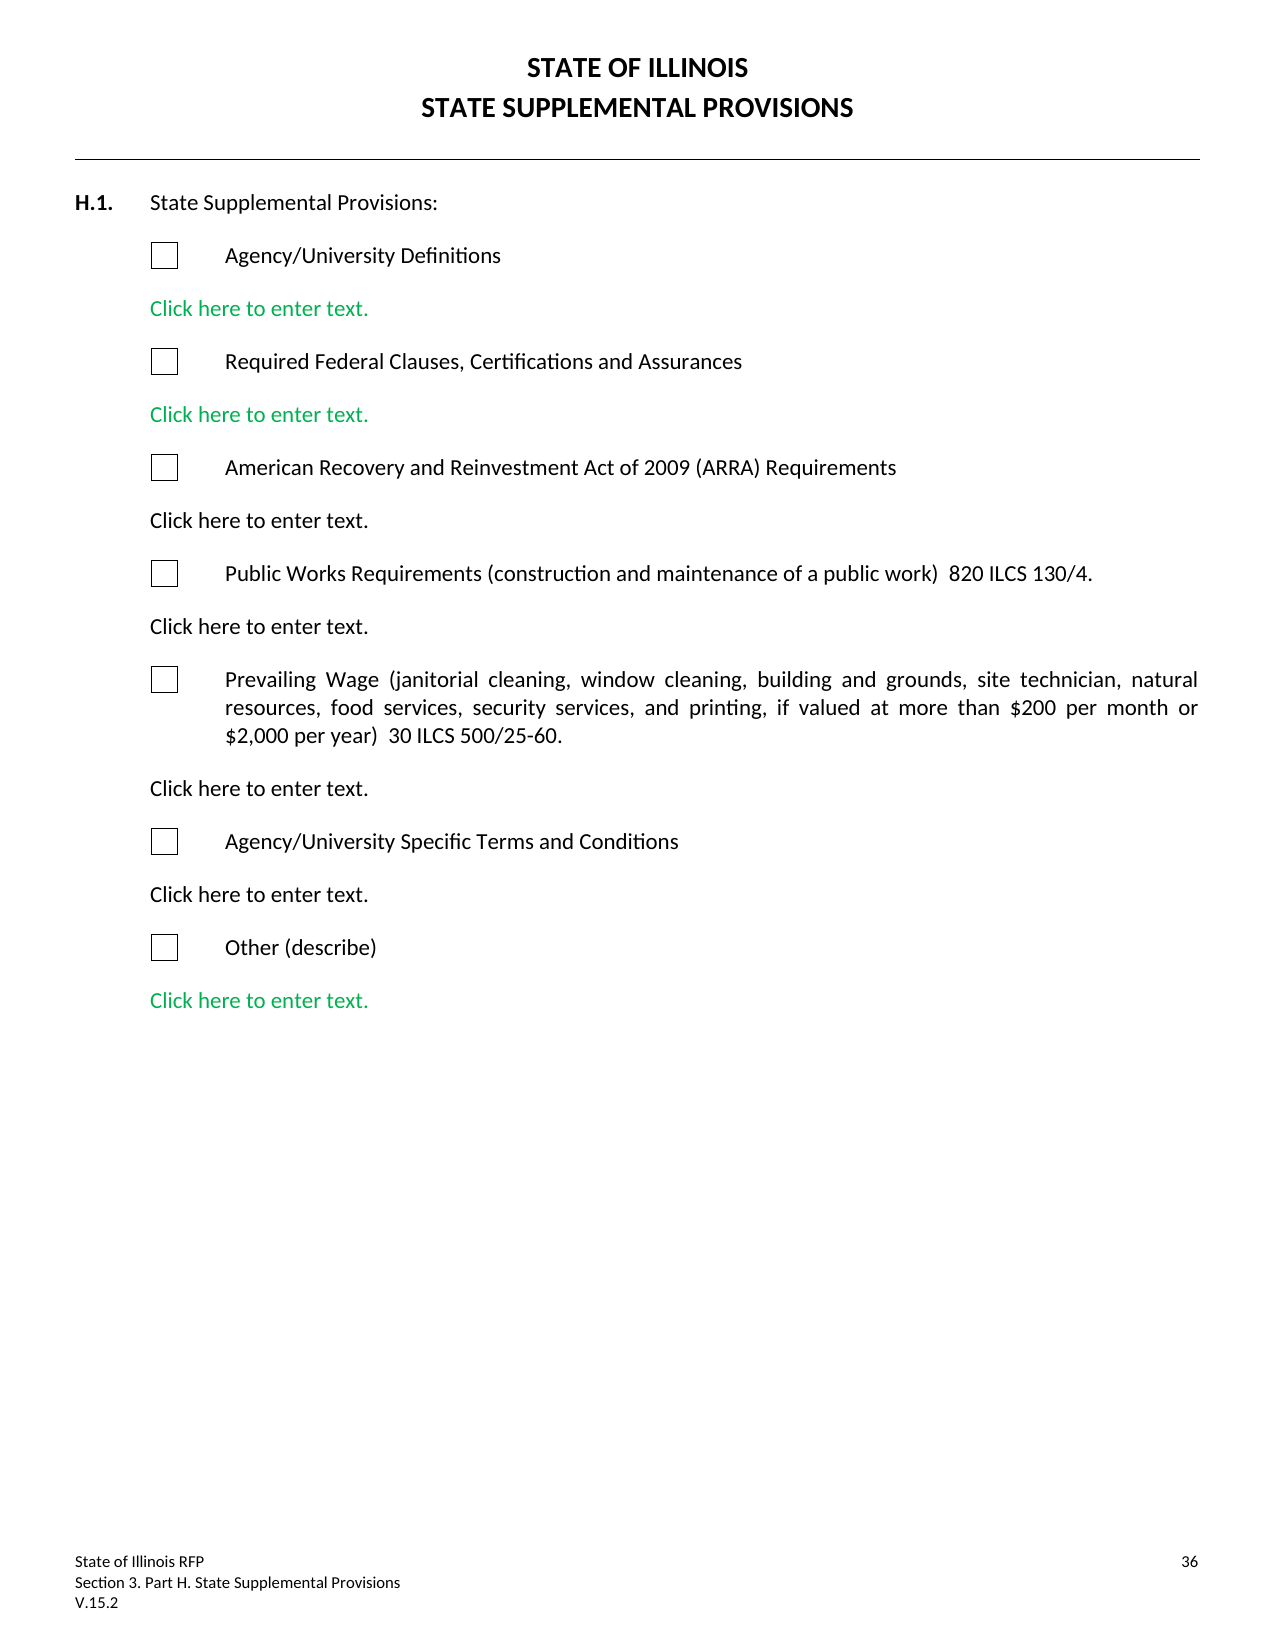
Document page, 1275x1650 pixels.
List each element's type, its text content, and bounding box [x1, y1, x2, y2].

list Other (describe) [150, 933, 1200, 962]
list Agency/University Definitions [150, 241, 1200, 269]
list Agency/University Specific Terms and Conditions [150, 827, 1200, 856]
list American Recovery and Reinvestment Act of 2009 (ARRA) Requirements [150, 453, 1200, 481]
list Public Works Requirements (construction and maintenance of a public work) 820 ILCS 130/4. [150, 559, 1200, 587]
list Prevailing Wage (janitorial cleaning, window cleaning, building and grounds, site technician, natural resources, food services, security services, and printing, if valued at more than $200 per month or $2,000 per year) 30 ILCS 500/25-60. [150, 665, 1200, 749]
list Required Federal Clauses, Certifications and Assurances [150, 347, 1200, 375]
list State Supplemental Provisions: [75, 188, 1200, 216]
